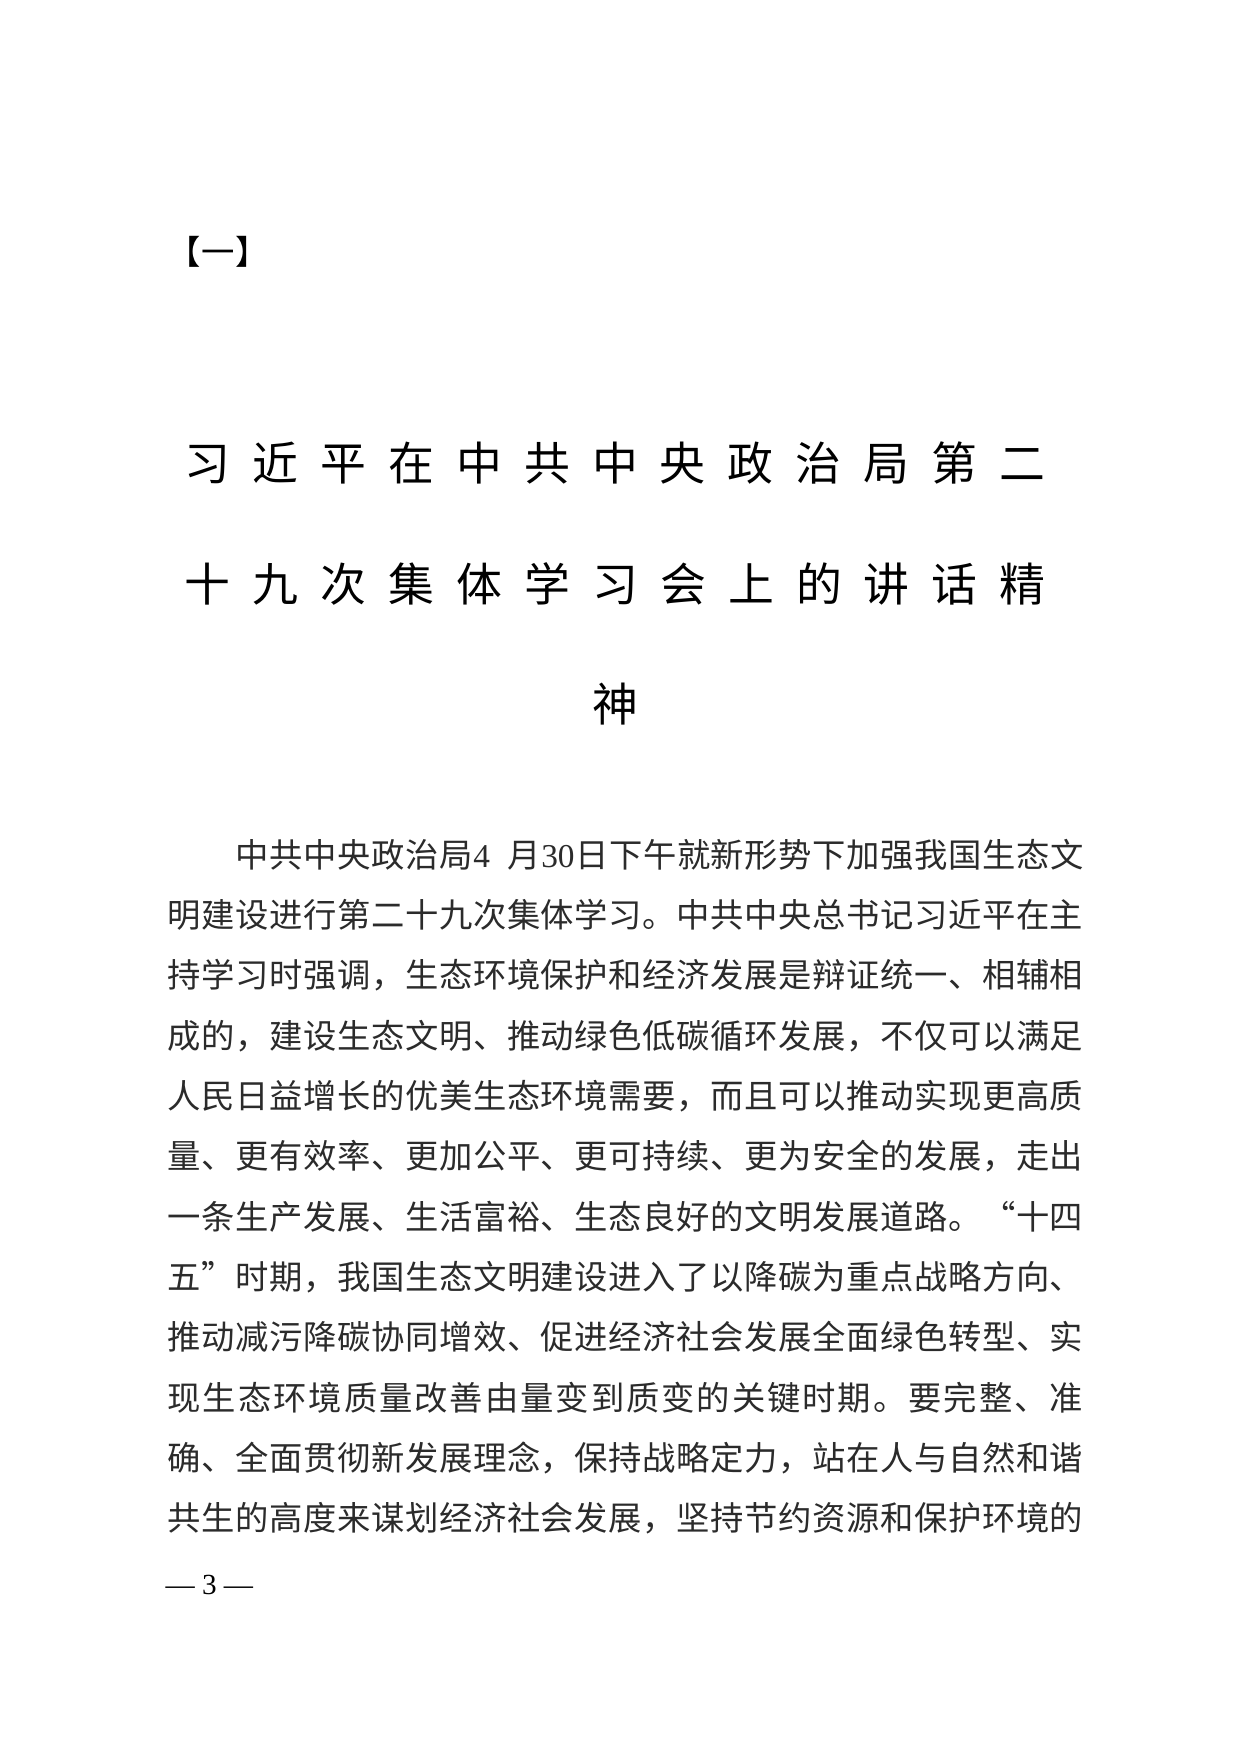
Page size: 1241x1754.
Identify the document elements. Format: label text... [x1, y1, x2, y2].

text 习近平在中共中央政治局第二十九次集体学习会上的讲话精神 [167, 400, 1084, 762]
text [167, 823, 1084, 1546]
text 【一】 [167, 219, 1084, 280]
